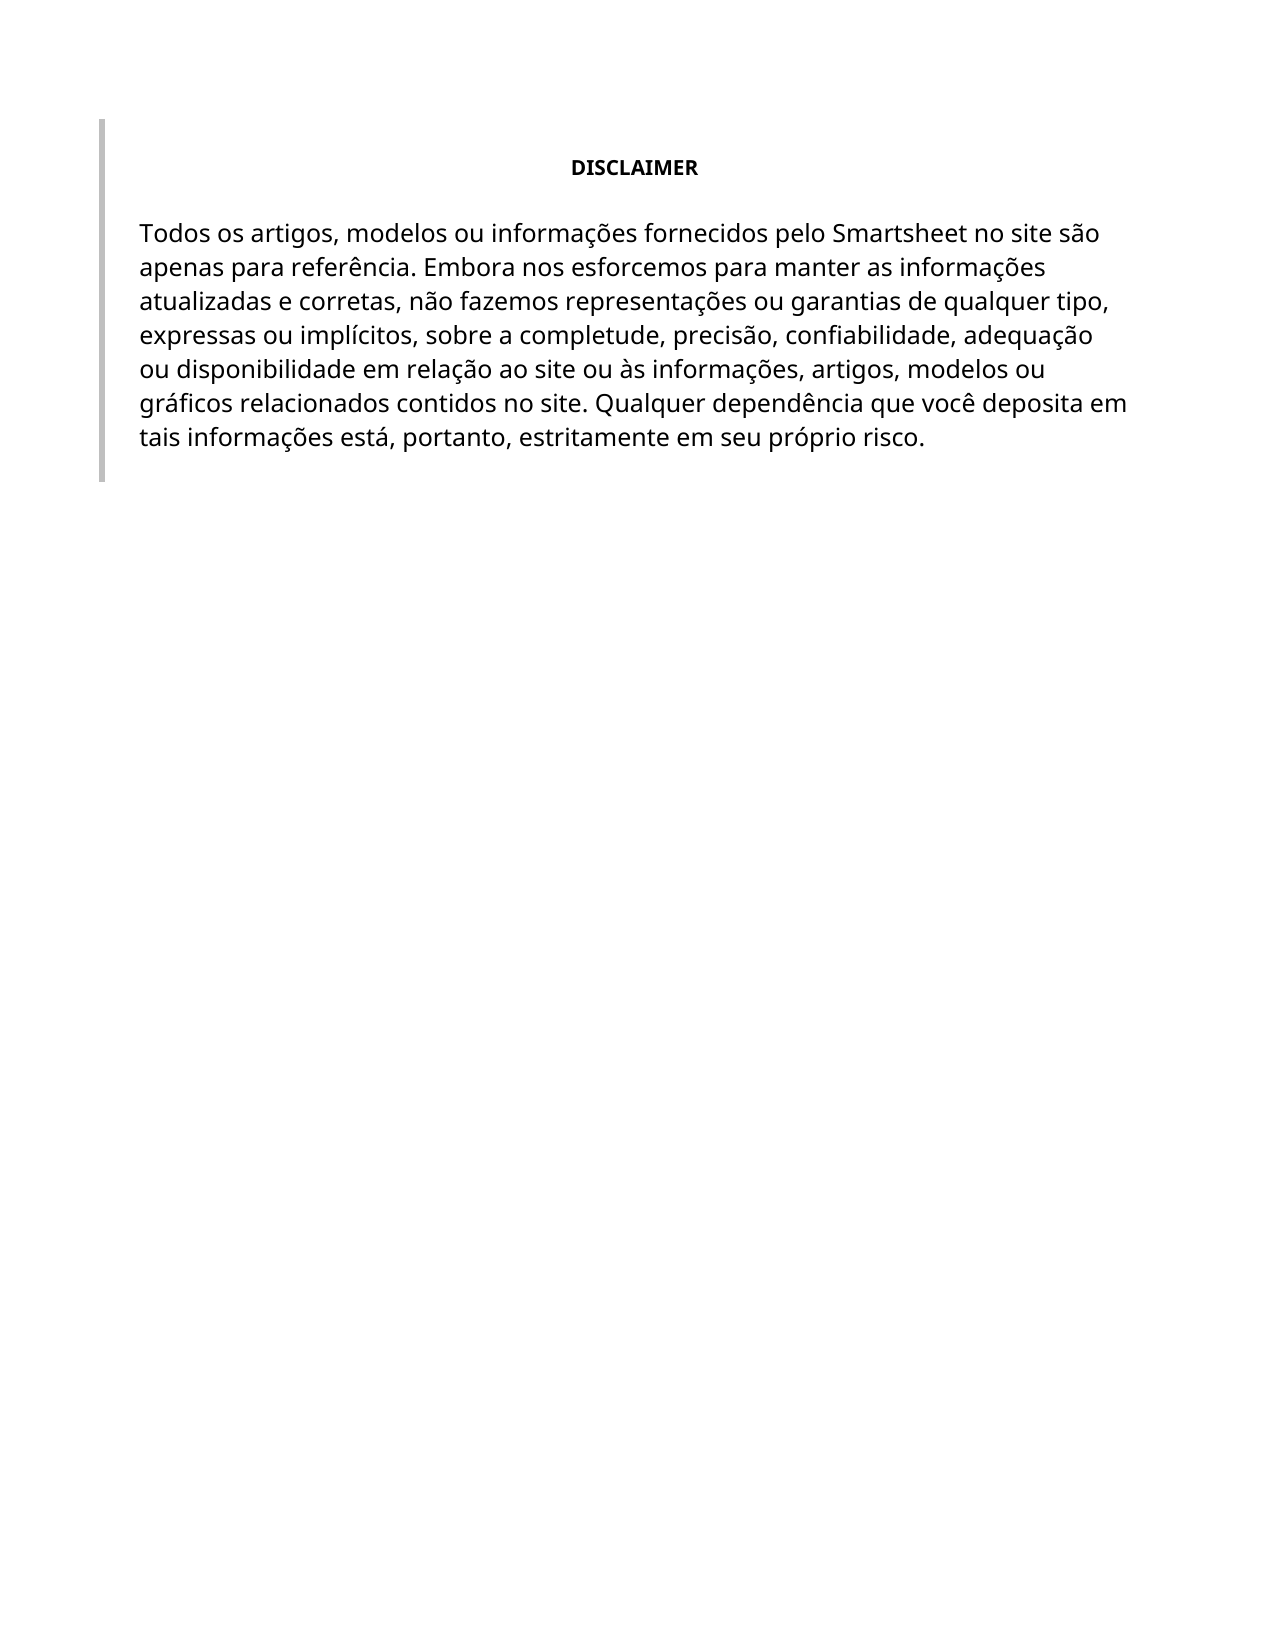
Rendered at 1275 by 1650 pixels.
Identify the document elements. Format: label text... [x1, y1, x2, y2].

table_header DISCLAIMER Todos os artigos, modelos ou informações fornecidos pelo Smartsheet no site são apenas para referência. Embora nos esforcemos para manter as informações atualizadas e corretas, não fazemos representações ou garantias de qualquer tipo, expressas ou implícitos, sobre a completude, precisão, confiabilidade, adequação ou disponibilidade em relação ao site ou às informações, artigos, modelos ou gráficos relacionados contidos no site. Qualquer dependência que você deposita em tais informações está, portanto, estritamente em seu próprio risco. [105, 119, 1142, 482]
